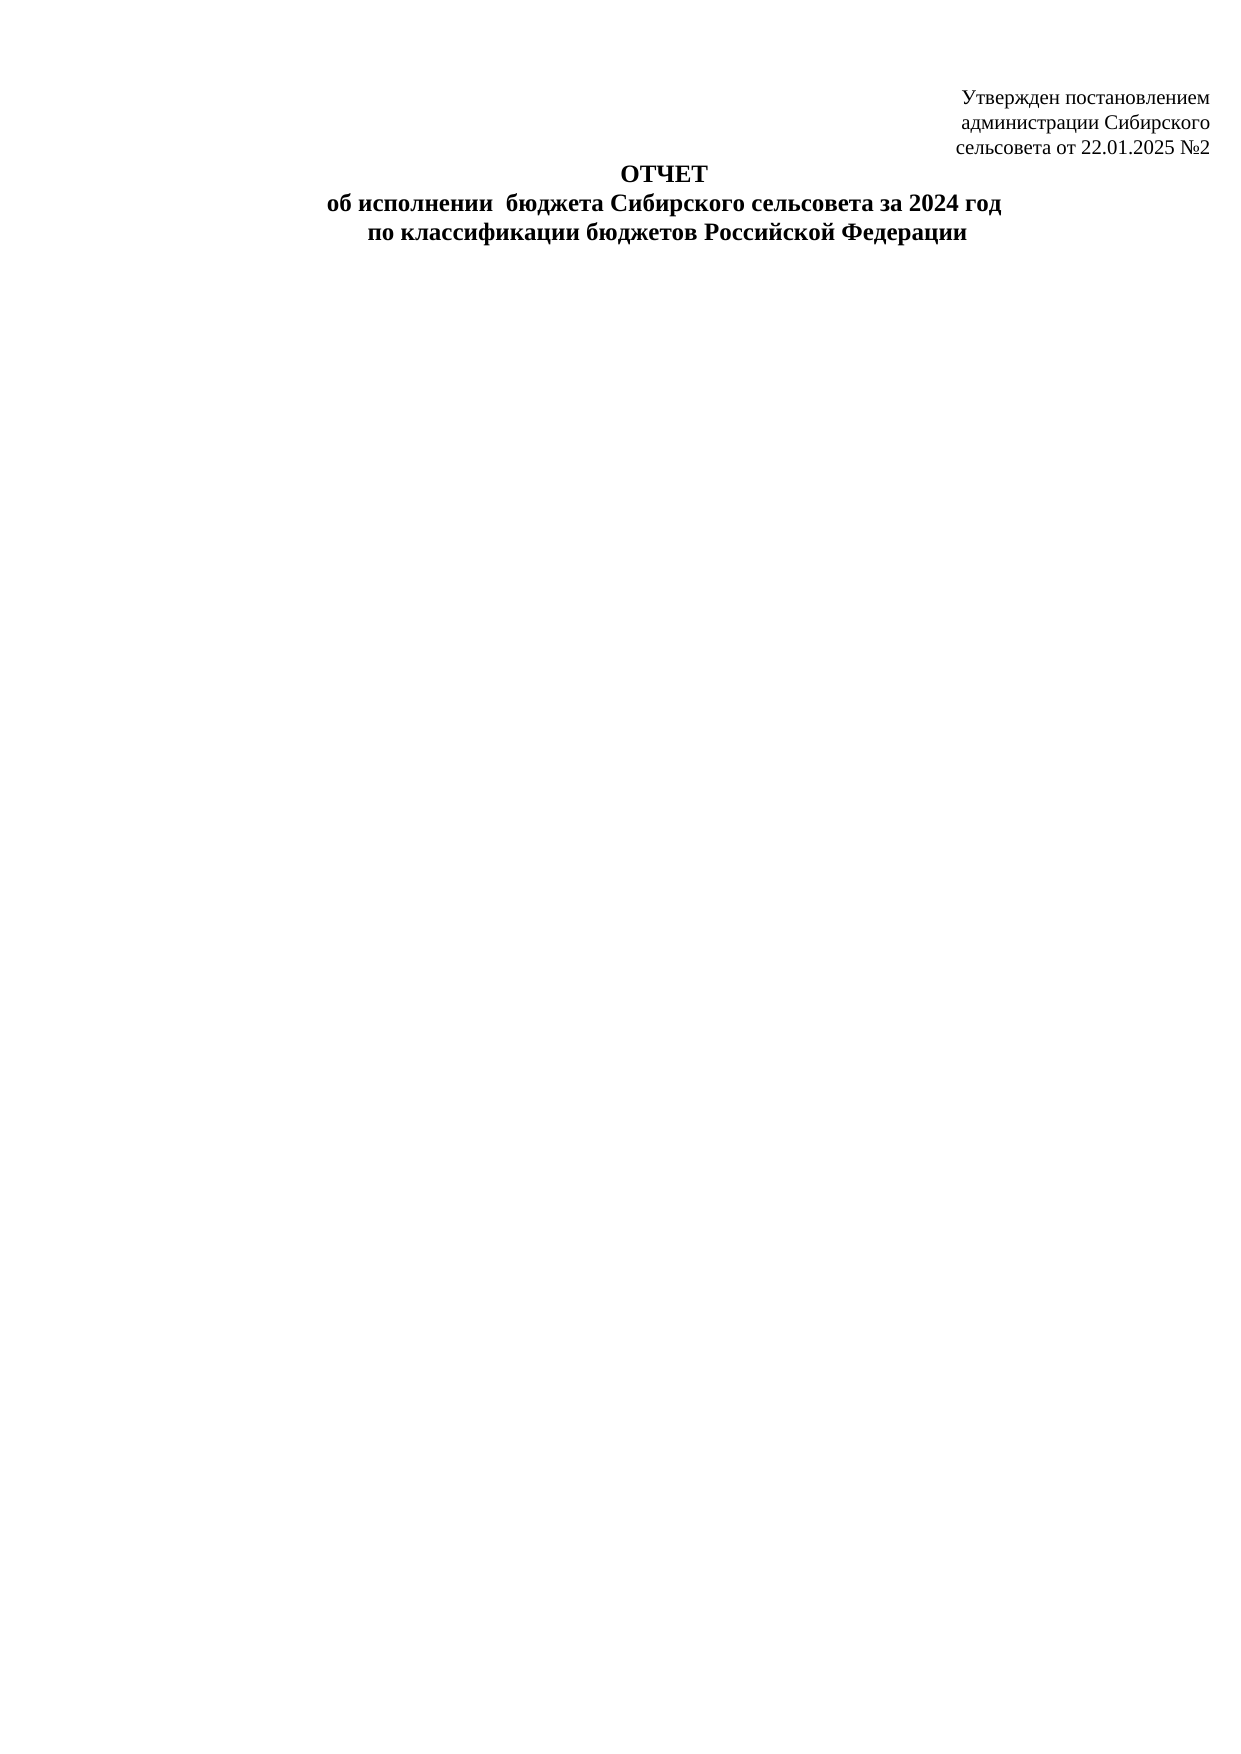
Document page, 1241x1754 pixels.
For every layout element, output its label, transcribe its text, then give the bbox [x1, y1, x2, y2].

text по классификации бюджетов Российской Федерации [118, 217, 1210, 245]
text Утвержден постановлением [118, 84, 1210, 109]
text сельсовета от 22.01.2025 №2 [118, 134, 1210, 159]
text об исполнении бюджета Сибирского сельсовета за 2024 год [118, 188, 1210, 217]
text администрации Сибирского [118, 109, 1210, 134]
text ОТЧЕТ [118, 159, 1210, 188]
